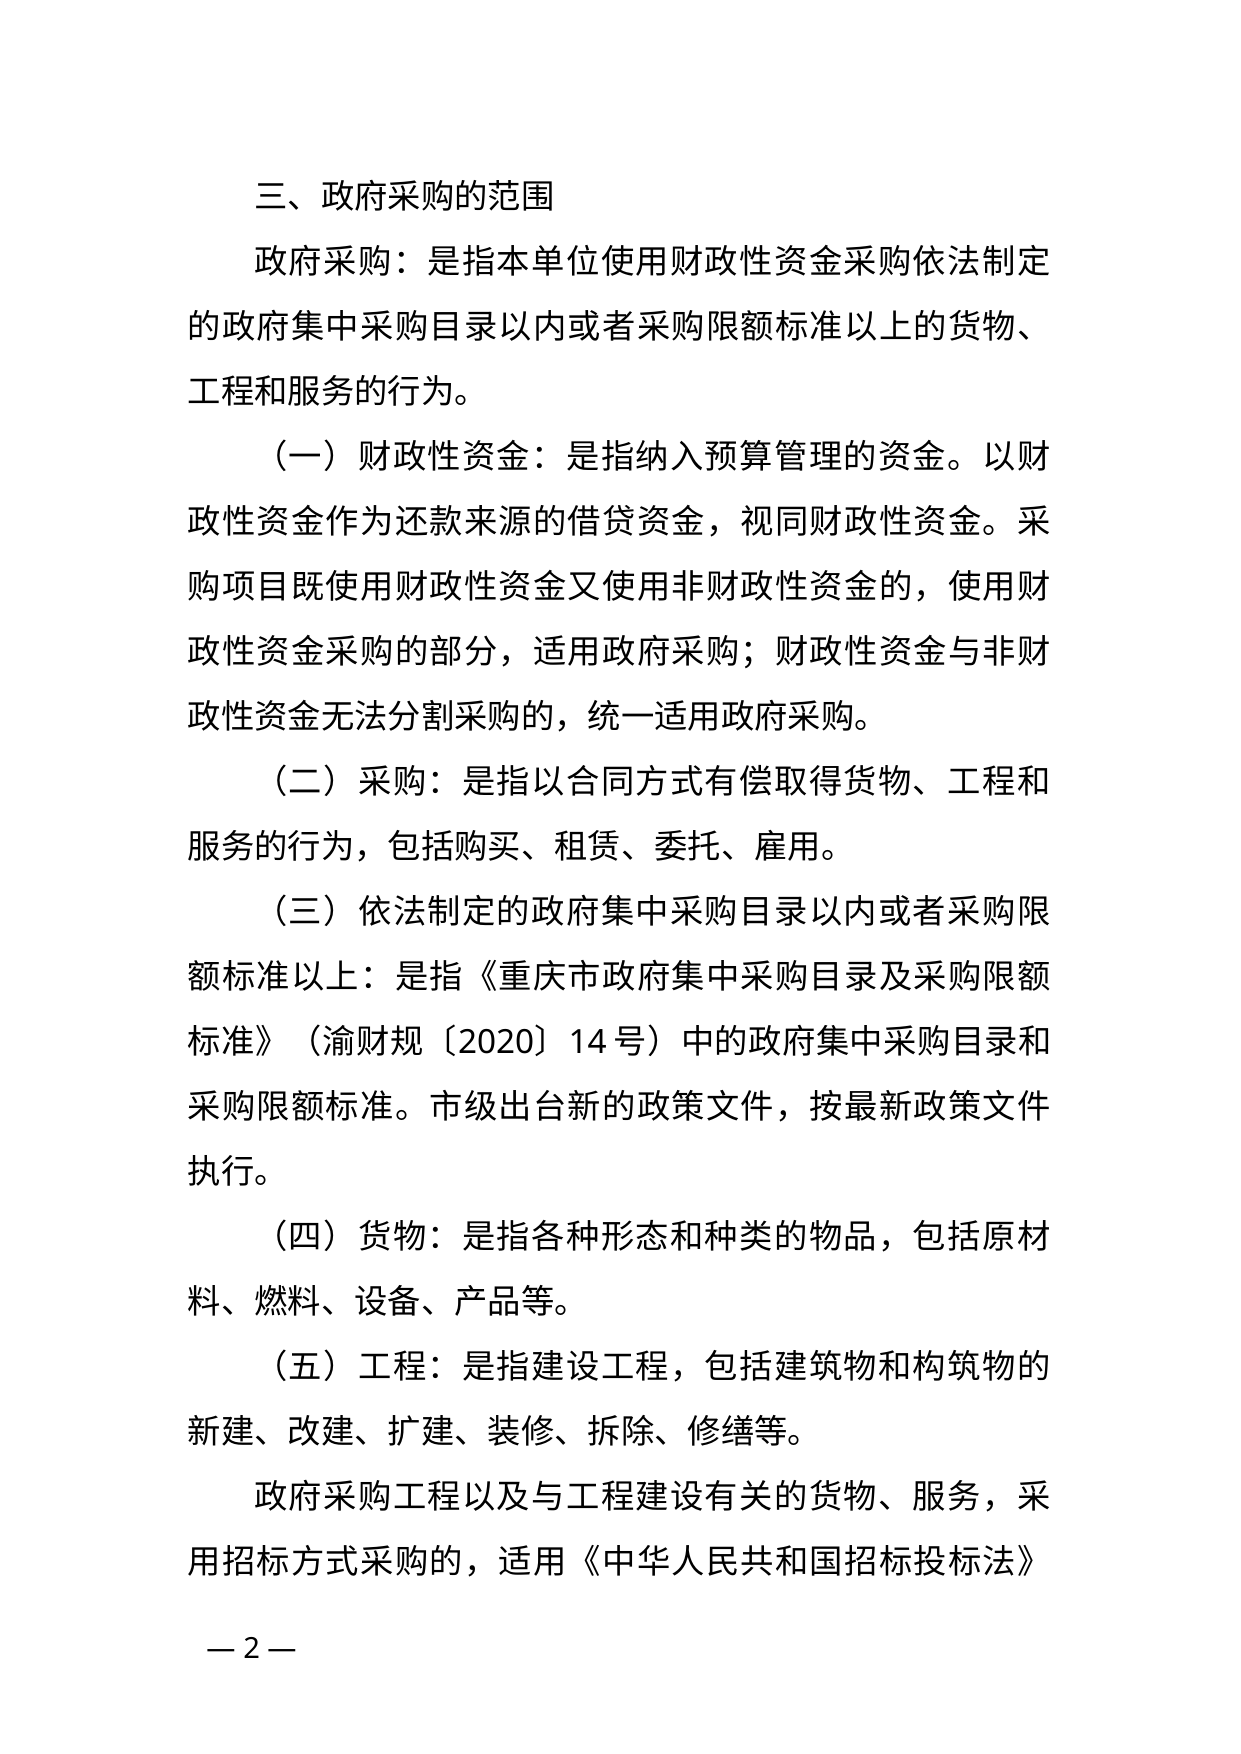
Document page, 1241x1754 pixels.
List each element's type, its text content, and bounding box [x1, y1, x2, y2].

text （三）依法制定的政府集中采购目录以内或者采购限额标准以上：是指《重庆市政府集中采购目录及采购限额标准》（渝财规〔2020〕14号）中的政府集中采购目录和采购限额标准。市级出台新的政策文件，按最新政策文件执行。 [187, 877, 1053, 1202]
text 政府采购：是指本单位使用财政性资金采购依法制定的政府集中采购目录以内或者采购限额标准以上的货物、工程和服务的行为。 [187, 227, 1053, 422]
text （四）货物：是指各种形态和种类的物品，包括原材料、燃料、设备、产品等。 [187, 1202, 1053, 1332]
text 三、政府采购的范围 [187, 162, 1053, 227]
text （一）财政性资金：是指纳入预算管理的资金。以财政性资金作为还款来源的借贷资金，视同财政性资金。采购项目既使用财政性资金又使用非财政性资金的，使用财政性资金采购的部分，适用政府采购；财政性资金与非财政性资金无法分割采购的，统一适用政府采购。 [187, 422, 1053, 747]
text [187, 1462, 1053, 1592]
text （五）工程：是指建设工程，包括建筑物和构筑物的新建、改建、扩建、装修、拆除、修缮等。 [187, 1332, 1053, 1462]
text （二）采购：是指以合同方式有偿取得货物、工程和服务的行为，包括购买、租赁、委托、雇用。 [187, 747, 1053, 877]
